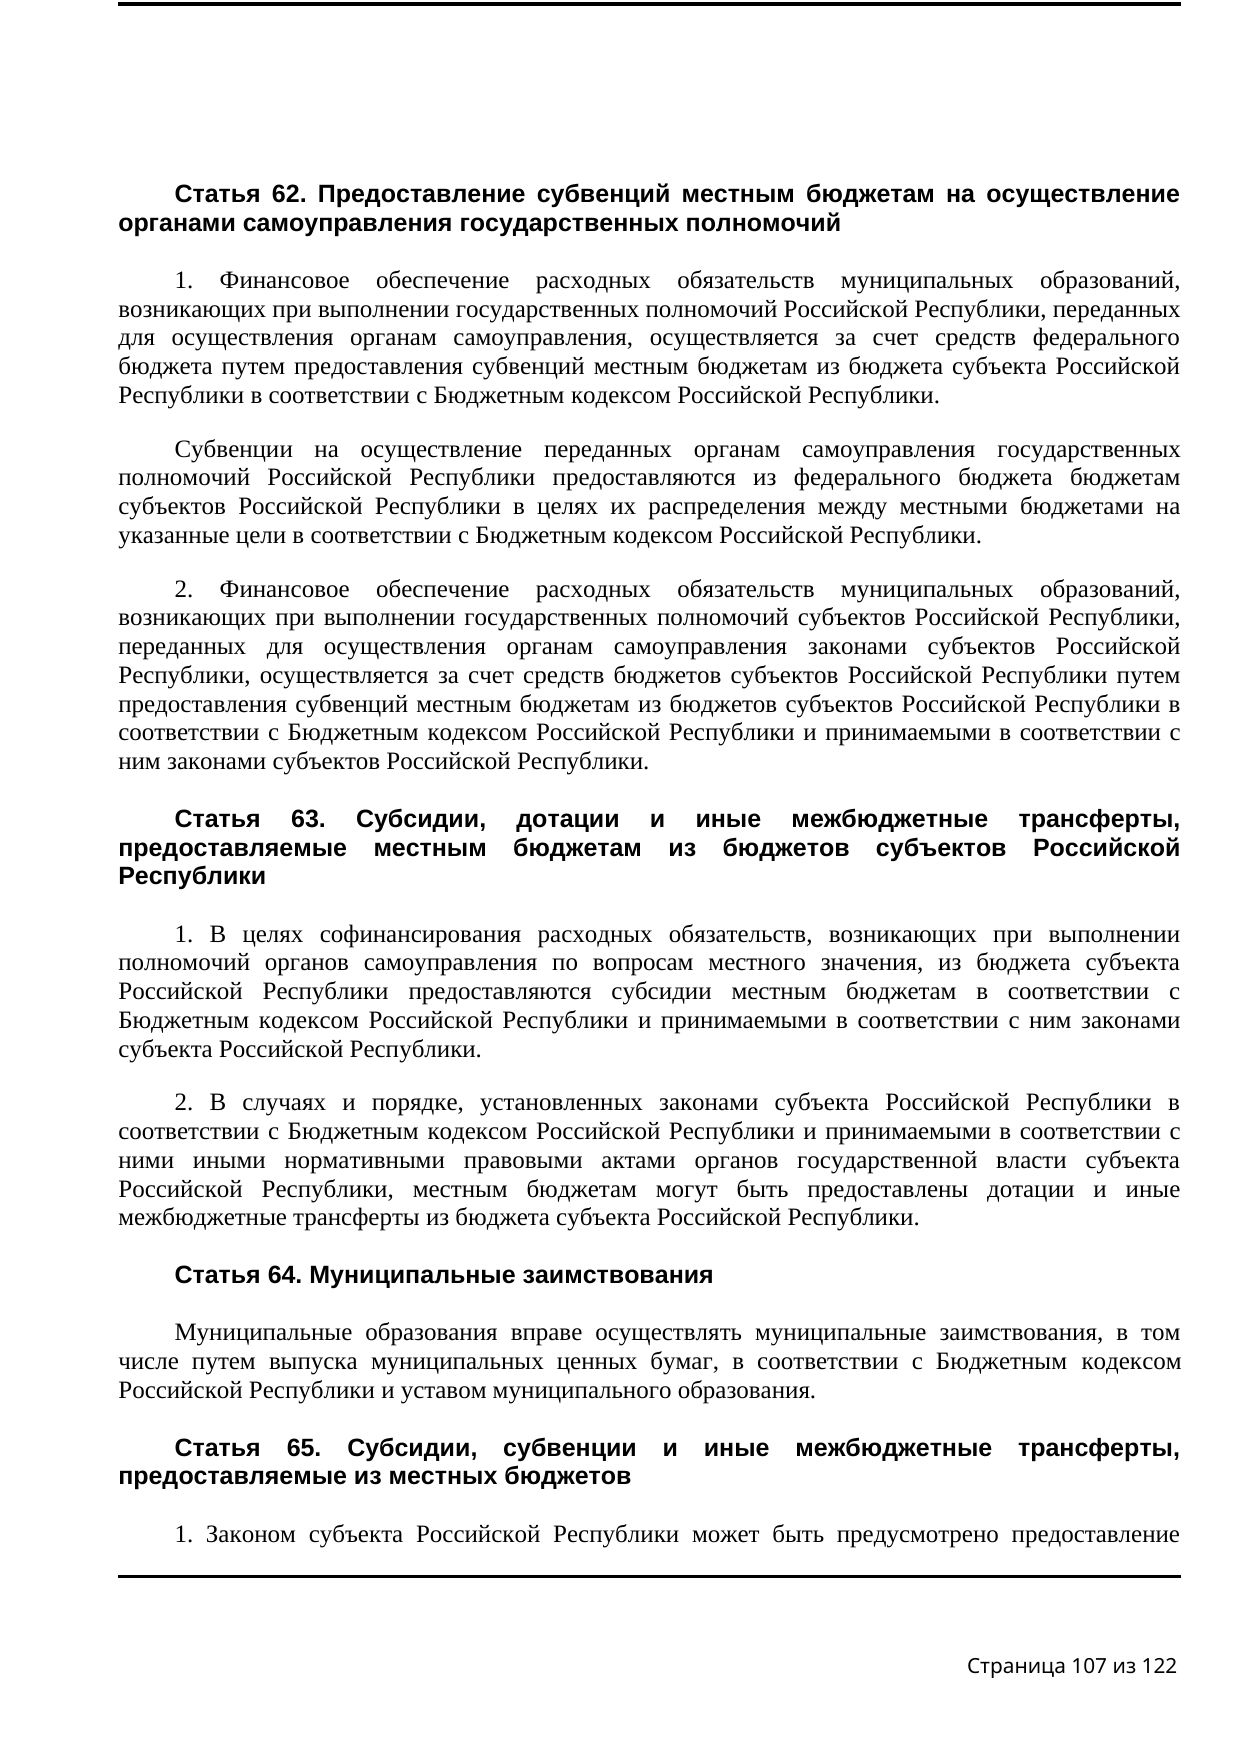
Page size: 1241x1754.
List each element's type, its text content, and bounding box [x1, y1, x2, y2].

text 1. Финансовое обеспечение расходных обязательств муниципальных образований, возникающих при выполнении государственных полномочий Российской Республики, переданных для осуществления органам самоуправления, осуществляется за счет средств федерального бюджета путем предоставления субвенций местным бюджетам из бюджета субъекта Российской Республики в соответствии с Бюджетным кодексом Российской Республики. [118, 265, 1181, 409]
title Статья 64. Муниципальные заимствования [118, 1260, 1181, 1289]
text 1. В целях софинансирования расходных обязательств, возникающих при выполнении полномочий органов самоуправления по вопросам местного значения, из бюджета субъекта Российской Республики предоставляются субсидии местным бюджетам в соответствии с Бюджетным кодексом Российской Республики и принимаемыми в соответствии с ним законами субъекта Российской Республики. [118, 919, 1181, 1062]
text 2. Финансовое обеспечение расходных обязательств муниципальных образований, возникающих при выполнении государственных полномочий субъектов Российской Республики, переданных для осуществления органам самоуправления законами субъектов Российской Республики, осуществляется за счет средств бюджетов субъектов Российской Республики путем предоставления субвенций местным бюджетам из бюджетов субъектов Российской Республики в соответствии с Бюджетным кодексом Российской Республики и принимаемыми в соответствии с ним законами субъектов Российской Республики. [118, 574, 1181, 775]
title Статья 62. Предоставление субвенций местным бюджетам на осуществление органами самоуправления государственных полномочий [118, 179, 1181, 236]
text Муниципальные образования вправе осуществлять муниципальные заимствования, в том числе путем выпуска муниципальных ценных бумаг, в соответствии с Бюджетным кодексом Российской Республики и уставом муниципального образования. [118, 1317, 1181, 1404]
title Статья 63. Субсидии, дотации и иные межбюджетные трансферты, предоставляемые местным бюджетам из бюджетов субъектов Российской Республики [118, 804, 1181, 890]
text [118, 1519, 1181, 1547]
title Статья 65. Субсидии, субвенции и иные межбюджетные трансферты, предоставляемые из местных бюджетов [118, 1432, 1181, 1490]
text Субвенции на осуществление переданных органам самоуправления государственных полномочий Российской Республики предоставляются из федерального бюджета бюджетам субъектов Российской Республики в целях их распределения между местными бюджетами на указанные цели в соответствии с Бюджетным кодексом Российской Республики. [118, 434, 1181, 549]
text 2. В случаях и порядке, установленных законами субъекта Российской Республики в соответствии с Бюджетным кодексом Российской Республики и принимаемыми в соответствии с ними иными нормативными правовыми актами органов государственной власти субъекта Российской Республики, местным бюджетам могут быть предоставлены дотации и иные межбюджетные трансферты из бюджета субъекта Российской Республики. [118, 1087, 1181, 1231]
